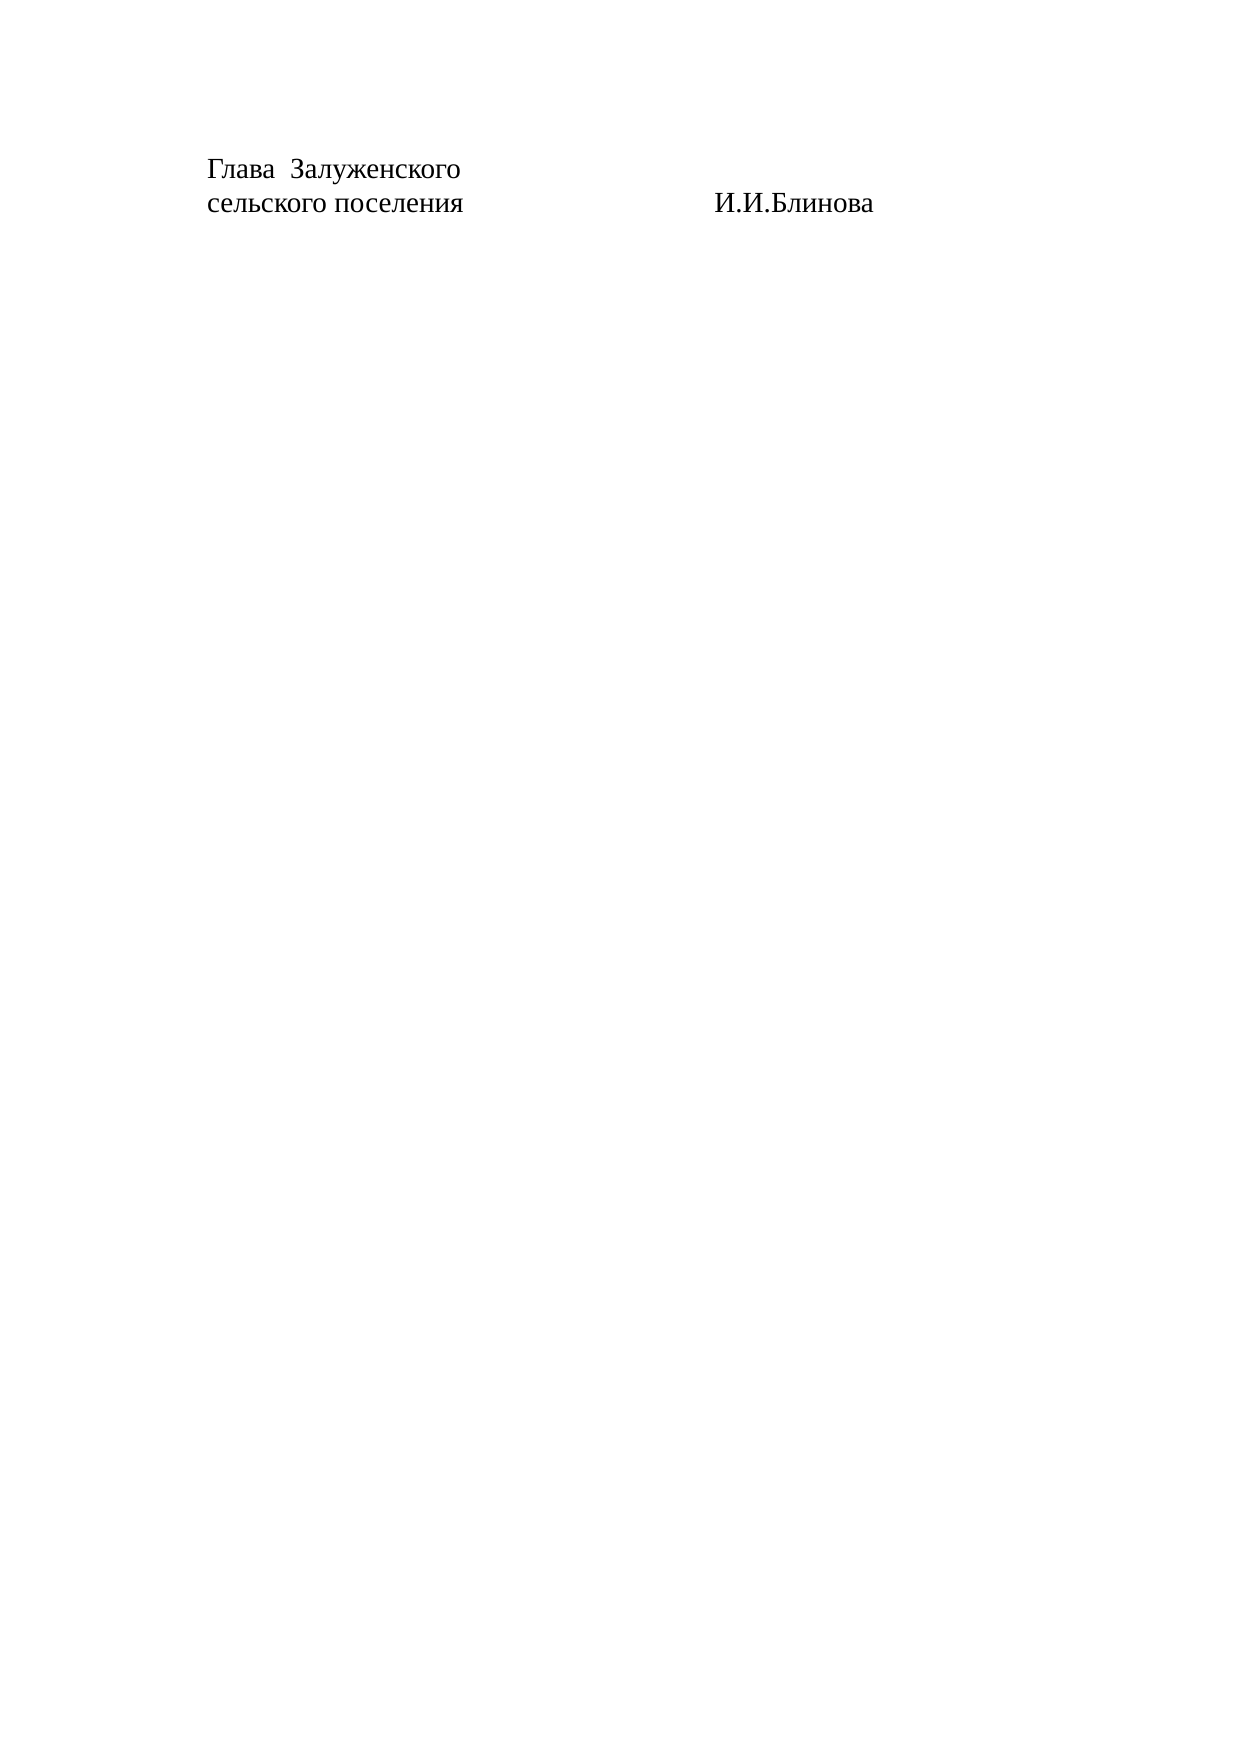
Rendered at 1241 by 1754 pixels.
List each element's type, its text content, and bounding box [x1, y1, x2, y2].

list сельского поселения И.И.Блинова [207, 185, 1169, 219]
list Глава Залуженского [207, 152, 1169, 185]
